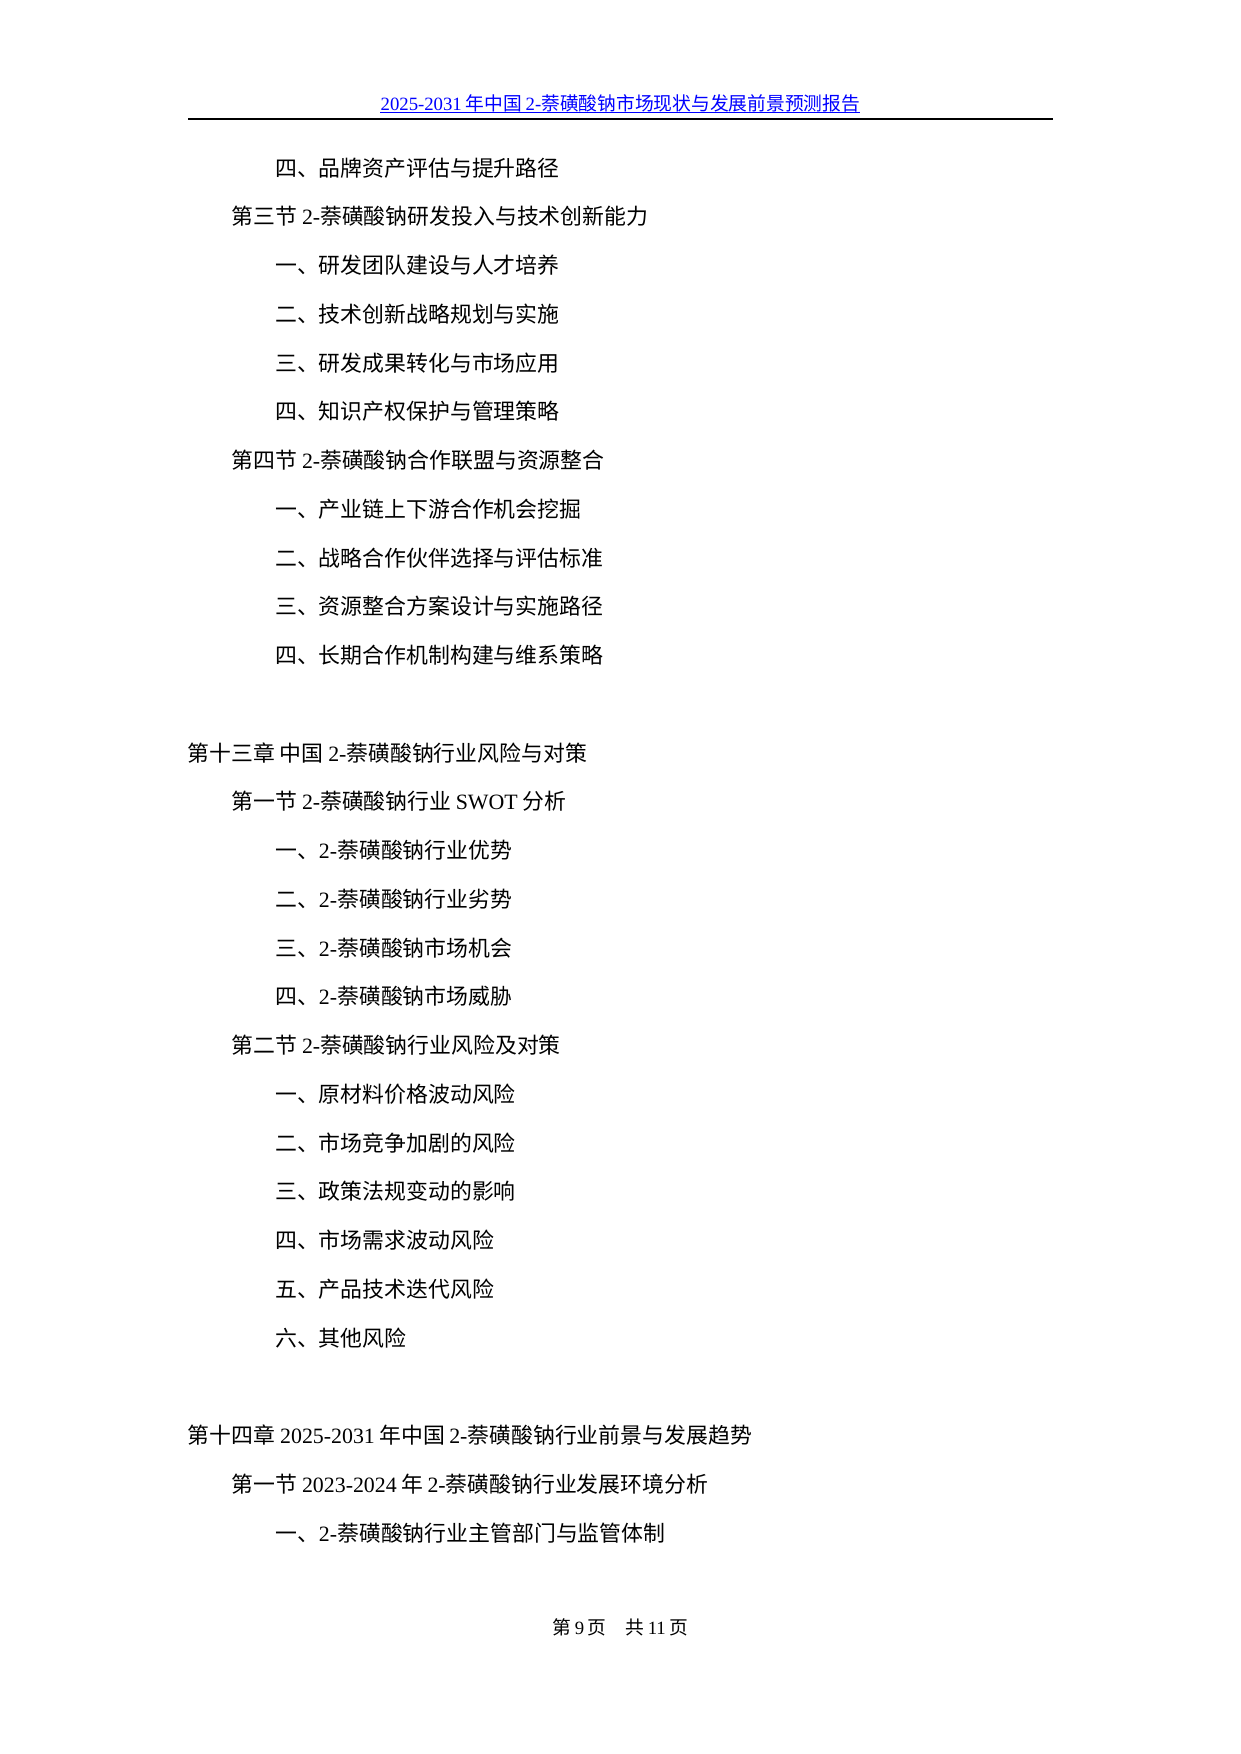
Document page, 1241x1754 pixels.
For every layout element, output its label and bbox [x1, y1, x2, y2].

text [187, 150, 1053, 1548]
